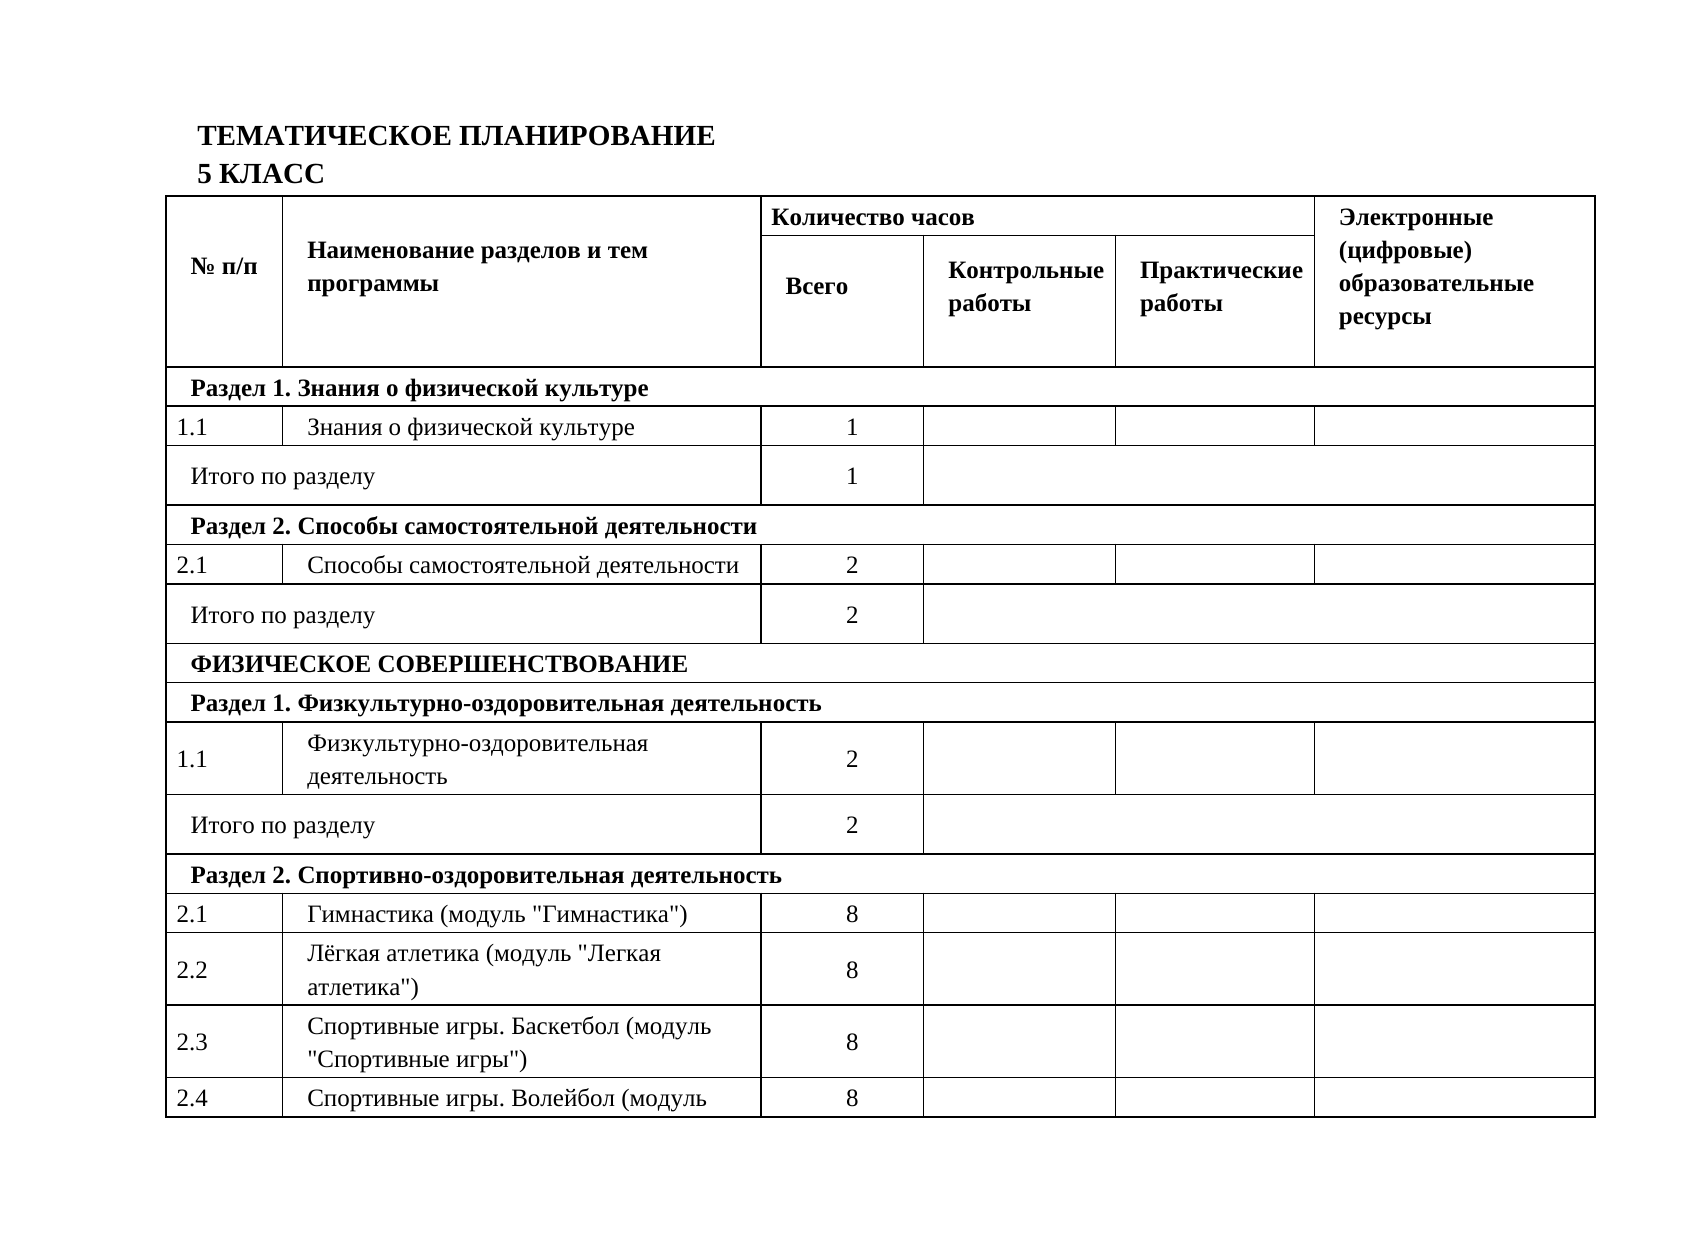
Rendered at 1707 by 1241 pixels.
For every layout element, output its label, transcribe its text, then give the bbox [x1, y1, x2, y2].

table_cell [1315, 1078, 1594, 1116]
table_cell ФИЗИЧЕСКОЕ СОВЕРШЕНСТВОВАНИЕ [167, 644, 1594, 682]
table_cell [1315, 933, 1594, 1004]
table_cell [1116, 1078, 1314, 1116]
table_cell Раздел 1. Знания о физической культуре [167, 368, 1594, 405]
table_cell [1116, 407, 1314, 445]
table_cell 8 [762, 1078, 923, 1116]
table_cell Раздел 1. Физкультурно-оздоровительная деятельность [167, 683, 1594, 721]
table_cell Итого по разделу [167, 585, 760, 642]
table_cell [924, 933, 1115, 1004]
table_cell 2.2 [167, 933, 282, 1004]
table_cell [1315, 1006, 1594, 1077]
table_cell 2 [762, 795, 923, 853]
table_cell [1116, 894, 1314, 932]
table_cell 2 [762, 585, 923, 642]
table_header № п/п [167, 197, 282, 366]
table_cell Практические работы [1116, 236, 1314, 366]
table_cell [1315, 894, 1594, 932]
table_cell [924, 795, 1594, 853]
table_cell [924, 585, 1594, 642]
table_cell Физкультурно-оздоровительная деятельность [283, 723, 760, 793]
table_cell [924, 894, 1115, 932]
table_cell 8 [762, 894, 923, 932]
table_cell [1116, 545, 1314, 583]
table_cell [1315, 545, 1594, 583]
table_cell Всего [762, 236, 923, 366]
table_cell Раздел 2. Спортивно-оздоровительная деятельность [167, 855, 1594, 892]
table_cell [1116, 1006, 1314, 1077]
table_cell [924, 545, 1115, 583]
table_cell 2.4 [167, 1078, 282, 1116]
table_cell Знания о физической культуре [283, 407, 760, 445]
table_cell [924, 1006, 1115, 1077]
table_cell [1116, 723, 1314, 793]
table_cell Способы самостоятельной деятельности [283, 545, 760, 583]
table_cell Гимнастика (модуль "Гимнастика") [283, 894, 760, 932]
table_header Наименование разделов и тем программы [283, 197, 760, 366]
table_cell 2 [762, 723, 923, 793]
table_cell 8 [762, 1006, 923, 1077]
table_cell 8 [762, 933, 923, 1004]
table_cell [924, 446, 1594, 504]
table_cell [1315, 723, 1594, 793]
table_cell [924, 407, 1115, 445]
table_cell 2.1 [167, 545, 282, 583]
table_cell 1.1 [167, 407, 282, 445]
table_cell 2.3 [167, 1006, 282, 1077]
table_cell 1 [762, 446, 923, 504]
table_cell Раздел 2. Способы самостоятельной деятельности [167, 506, 1594, 543]
table_cell Итого по разделу [167, 795, 760, 853]
table_cell Спортивные игры. Баскетбол (модуль "Спортивные игры") [283, 1006, 760, 1077]
table_header Количество часов [762, 197, 1314, 234]
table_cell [283, 1078, 760, 1116]
text 5 КЛАСС [190, 157, 1618, 190]
table_cell 2.1 [167, 894, 282, 932]
table_cell [1315, 407, 1594, 445]
table_cell [924, 723, 1115, 793]
table_cell 1 [762, 407, 923, 445]
table_cell [1116, 933, 1314, 1004]
table_cell Итого по разделу [167, 446, 760, 504]
table_cell Контрольные работы [924, 236, 1115, 366]
table_cell 2 [762, 545, 923, 583]
table_cell [924, 1078, 1115, 1116]
table_header Электронные (цифровые) образовательные ресурсы [1315, 197, 1594, 366]
table_cell 1.1 [167, 723, 282, 793]
table_cell Лёгкая атлетика (модуль "Легкая атлетика") [283, 933, 760, 1004]
text ТЕМАТИЧЕСКОЕ ПЛАНИРОВАНИЕ [190, 118, 1618, 152]
